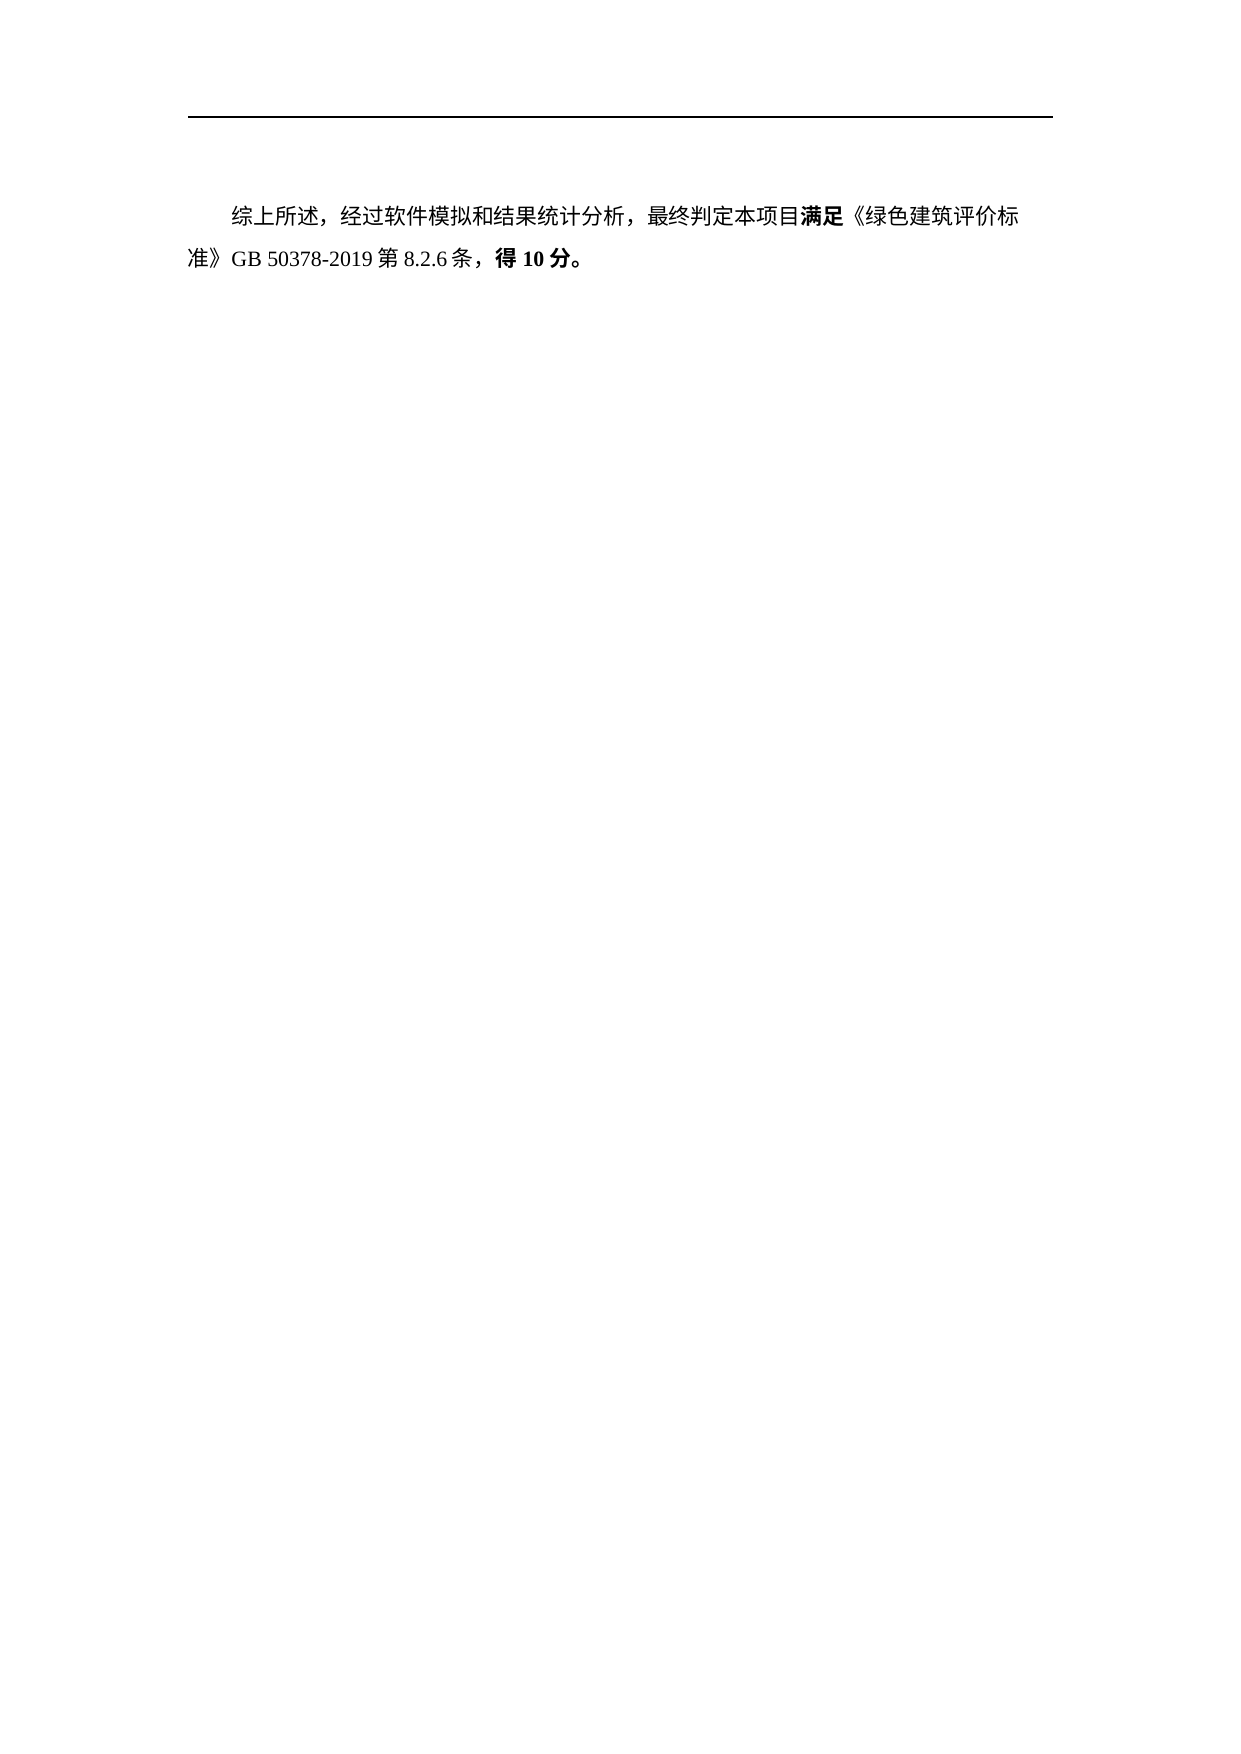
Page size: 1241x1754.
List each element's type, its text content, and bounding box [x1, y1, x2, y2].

text 综上所述，经过软件模拟和结果统计分析，最终判定本项目满足《绿色建筑评价标准》GB 50378-2019第8.2.6条，得 10 分。 [187, 191, 1053, 274]
